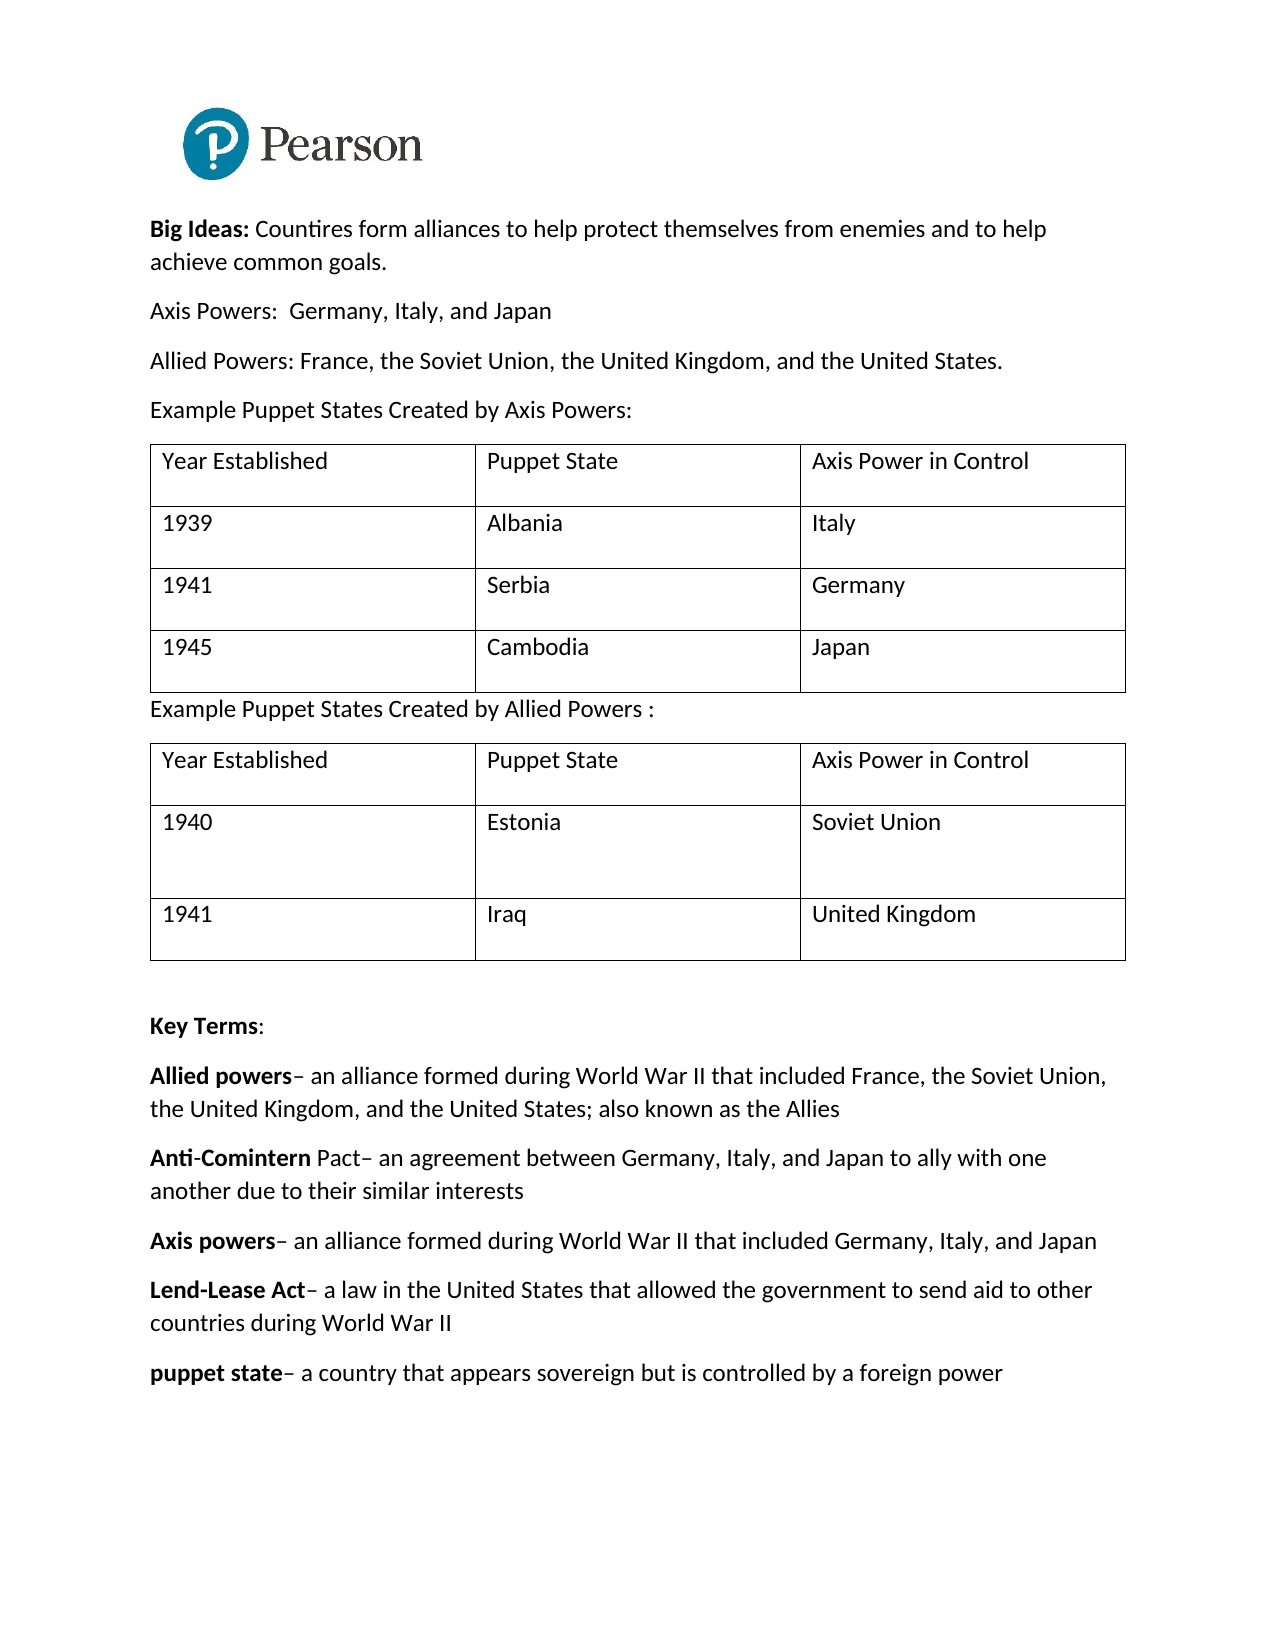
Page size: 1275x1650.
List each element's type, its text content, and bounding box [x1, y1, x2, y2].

table_cell 1940 [151, 806, 475, 898]
text Key Terms: [150, 1010, 1125, 1041]
text Allied powers– an alliance formed during World War II that included France, the Soviet Union, the United Kingdom, and the United States; also known as the Allies [150, 1060, 1125, 1123]
text Axis powers– an alliance formed during World War II that included Germany, Italy, and Japan [150, 1225, 1125, 1255]
table_header Year Established [151, 445, 475, 506]
text Axis Powers: Germany, Italy, and Japan [150, 295, 1125, 326]
table_cell Germany [801, 569, 1125, 630]
table_cell Albania [476, 507, 800, 568]
table_cell Italy [801, 507, 1125, 568]
table_cell 1941 [151, 569, 475, 630]
table_header Year Established [151, 744, 475, 805]
text Lend-Lease Act– a law in the United States that allowed the government to send aid to other countries during World War II [150, 1274, 1125, 1338]
table_cell 1939 [151, 507, 475, 568]
table_cell 1945 [151, 631, 475, 692]
table_header Puppet State [476, 744, 800, 805]
table_cell Soviet Union [801, 806, 1125, 898]
table_header Axis Power in Control [801, 744, 1125, 805]
text Big Ideas: Countires form alliances to help protect themselves from enemies and to help achieve common goals. [150, 213, 1125, 276]
table_cell Estonia [476, 806, 800, 898]
text Example Puppet States Created by Axis Powers: [150, 394, 1125, 425]
text Example Puppet States Created by Allied Powers : [150, 693, 1125, 724]
table_cell Japan [801, 631, 1125, 692]
table_cell 1941 [151, 899, 475, 960]
table_cell Cambodia [476, 631, 800, 692]
table_header Axis Power in Control [801, 445, 1125, 506]
text puppet state– a country that appears sovereign but is controlled by a foreign power [150, 1357, 1125, 1387]
table_cell Serbia [476, 569, 800, 630]
table_cell Iraq [476, 899, 800, 960]
table_cell United Kingdom [801, 899, 1125, 960]
text Allied Powers: France, the Soviet Union, the United Kingdom, and the United States. [150, 345, 1125, 375]
picture [150, 75, 455, 213]
table_header Puppet State [476, 445, 800, 506]
text Anti-Comintern Pact– an agreement between Germany, Italy, and Japan to ally with one another due to their similar interests [150, 1142, 1125, 1206]
